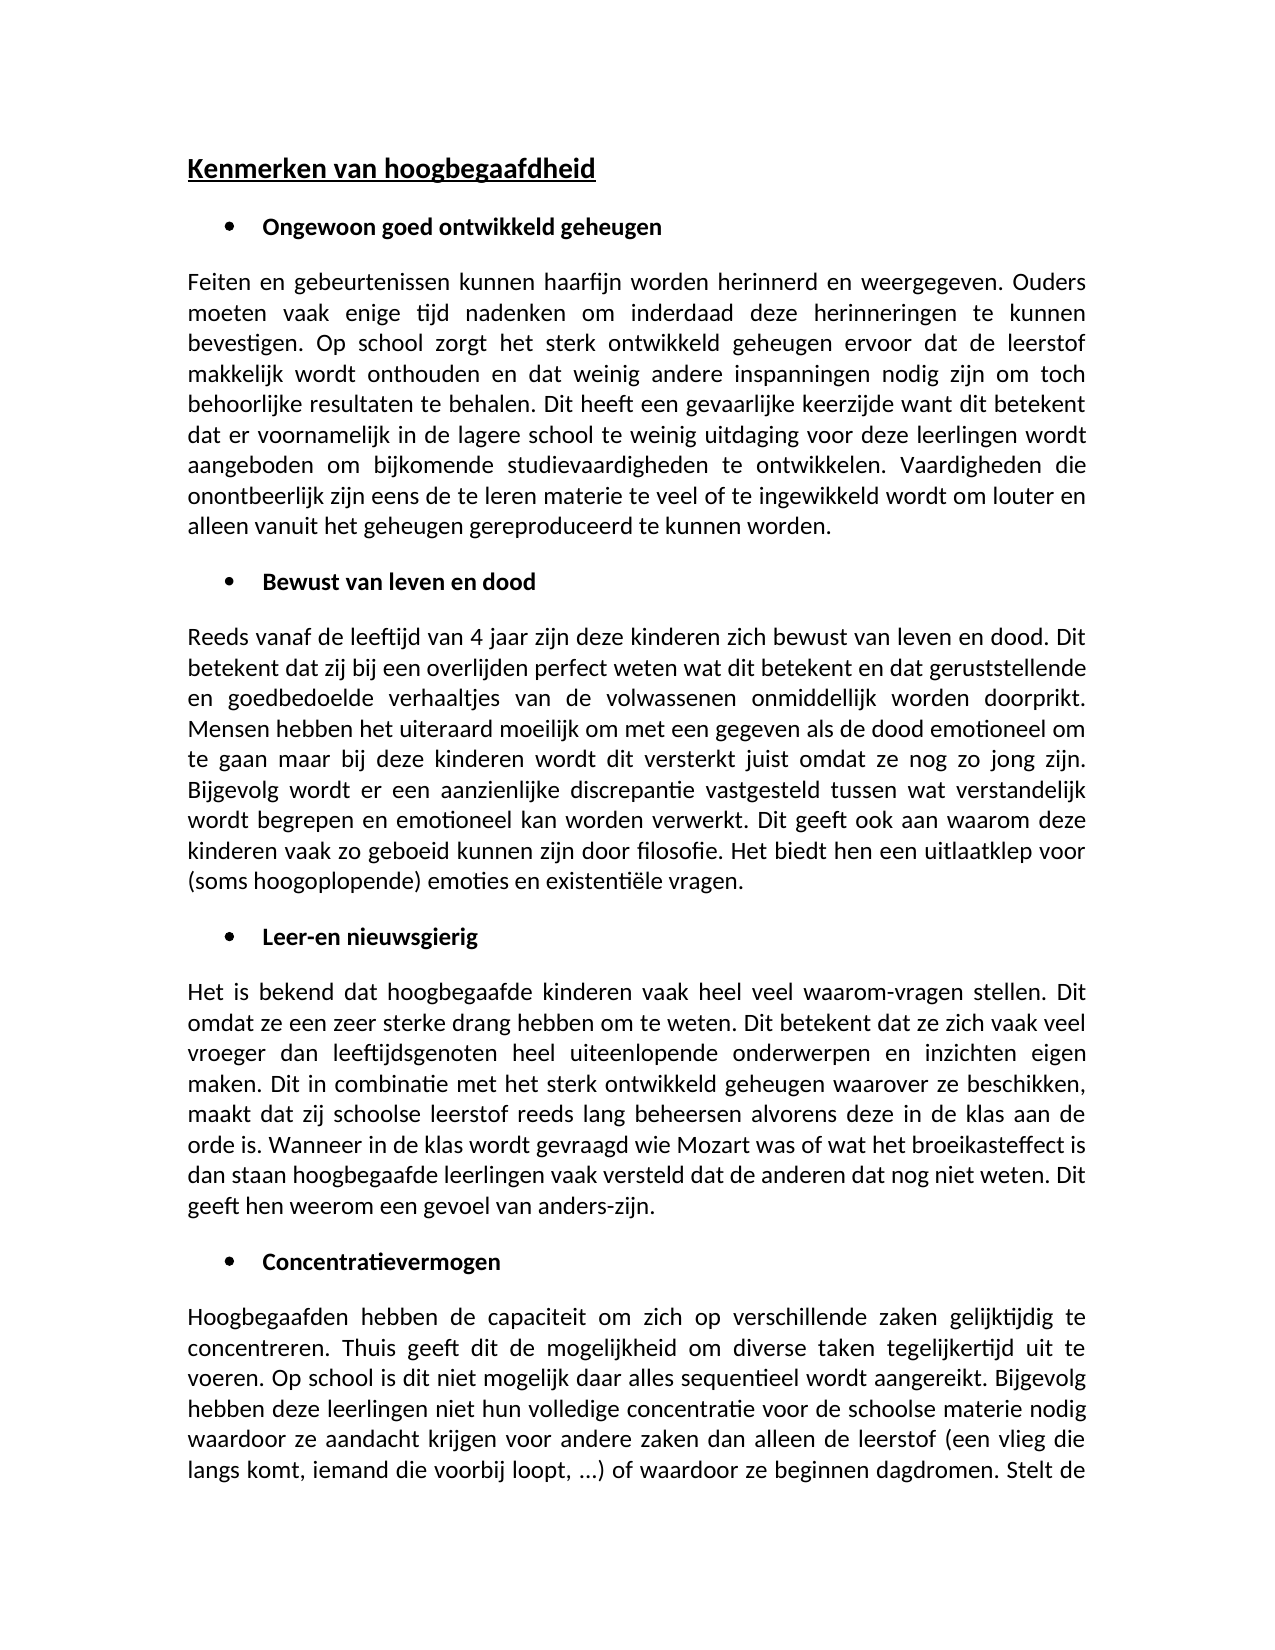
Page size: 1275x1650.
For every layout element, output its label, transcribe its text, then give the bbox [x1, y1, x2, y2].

text Reeds vanaf de leeftijd van 4 jaar zijn deze kinderen zich bewust van leven en dood. Dit betekent dat zij bij een overlijden perfect weten wat dit betekent en dat geruststellende en goedbedoelde verhaaltjes van de volwassenen onmiddellijk worden doorprikt. Mensen hebben het uiteraard moeilijk om met een gegeven als de dood emotioneel om te gaan maar bij deze kinderen wordt dit versterkt juist omdat ze nog zo jong zijn. Bijgevolg wordt er een aanzienlijke discrepantie vastgesteld tussen wat verstandelijk wordt begrepen en emotioneel kan worden verwerkt. Dit geeft ook aan waarom deze kinderen vaak zo geboeid kunnen zijn door filosofie. Het biedt hen een uitlaatklep voor (soms hoogoplopende) emoties en existentiële vragen. [187, 621, 1087, 896]
text Het is bekend dat hoogbegaafde kinderen vaak heel veel waarom-vragen stellen. Dit omdat ze een zeer sterke drang hebben om te weten. Dit betekent dat ze zich vaak veel vroeger dan leeftijdsgenoten heel uiteenlopende onderwerpen en inzichten eigen maken. Dit in combinatie met het sterk ontwikkeld geheugen waarover ze beschikken, maakt dat zij schoolse leerstof reeds lang beheersen alvorens deze in de klas aan de orde is. Wanneer in de klas wordt gevraagd wie Mozart was of wat het broeikasteffect is dan staan hoogbegaafde leerlingen vaak versteld dat de anderen dat nog niet weten. Dit geeft hen weerom een gevoel van anders-zijn. [187, 977, 1087, 1221]
text Kenmerken van hoogbegaafdheid [187, 150, 1087, 186]
text Feiten en gebeurtenissen kunnen haarfijn worden herinnerd en weergegeven. Ouders moeten vaak enige tijd nadenken om inderdaad deze herinneringen te kunnen bevestigen. Op school zorgt het sterk ontwikkeld geheugen ervoor dat de leerstof makkelijk wordt onthouden en dat weinig andere inspanningen nodig zijn om toch behoorlijke resultaten te behalen. Dit heeft een gevaarlijke keerzijde want dit betekent dat er voornamelijk in de lagere school te weinig uitdaging voor deze leerlingen wordt aangeboden om bijkomende studievaardigheden te ontwikkelen. Vaardigheden die onontbeerlijk zijn eens de te leren materie te veel of te ingewikkeld wordt om louter en alleen vanuit het geheugen gereproduceerd te kunnen worden. [187, 266, 1087, 541]
list Leer-en nieuwsgierig [225, 921, 1087, 952]
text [187, 1301, 1087, 1484]
list Bewust van leven en dood [225, 566, 1087, 596]
list Concentratievermogen [225, 1246, 1087, 1276]
list Ongewoon goed ontwikkeld geheugen [225, 211, 1087, 241]
